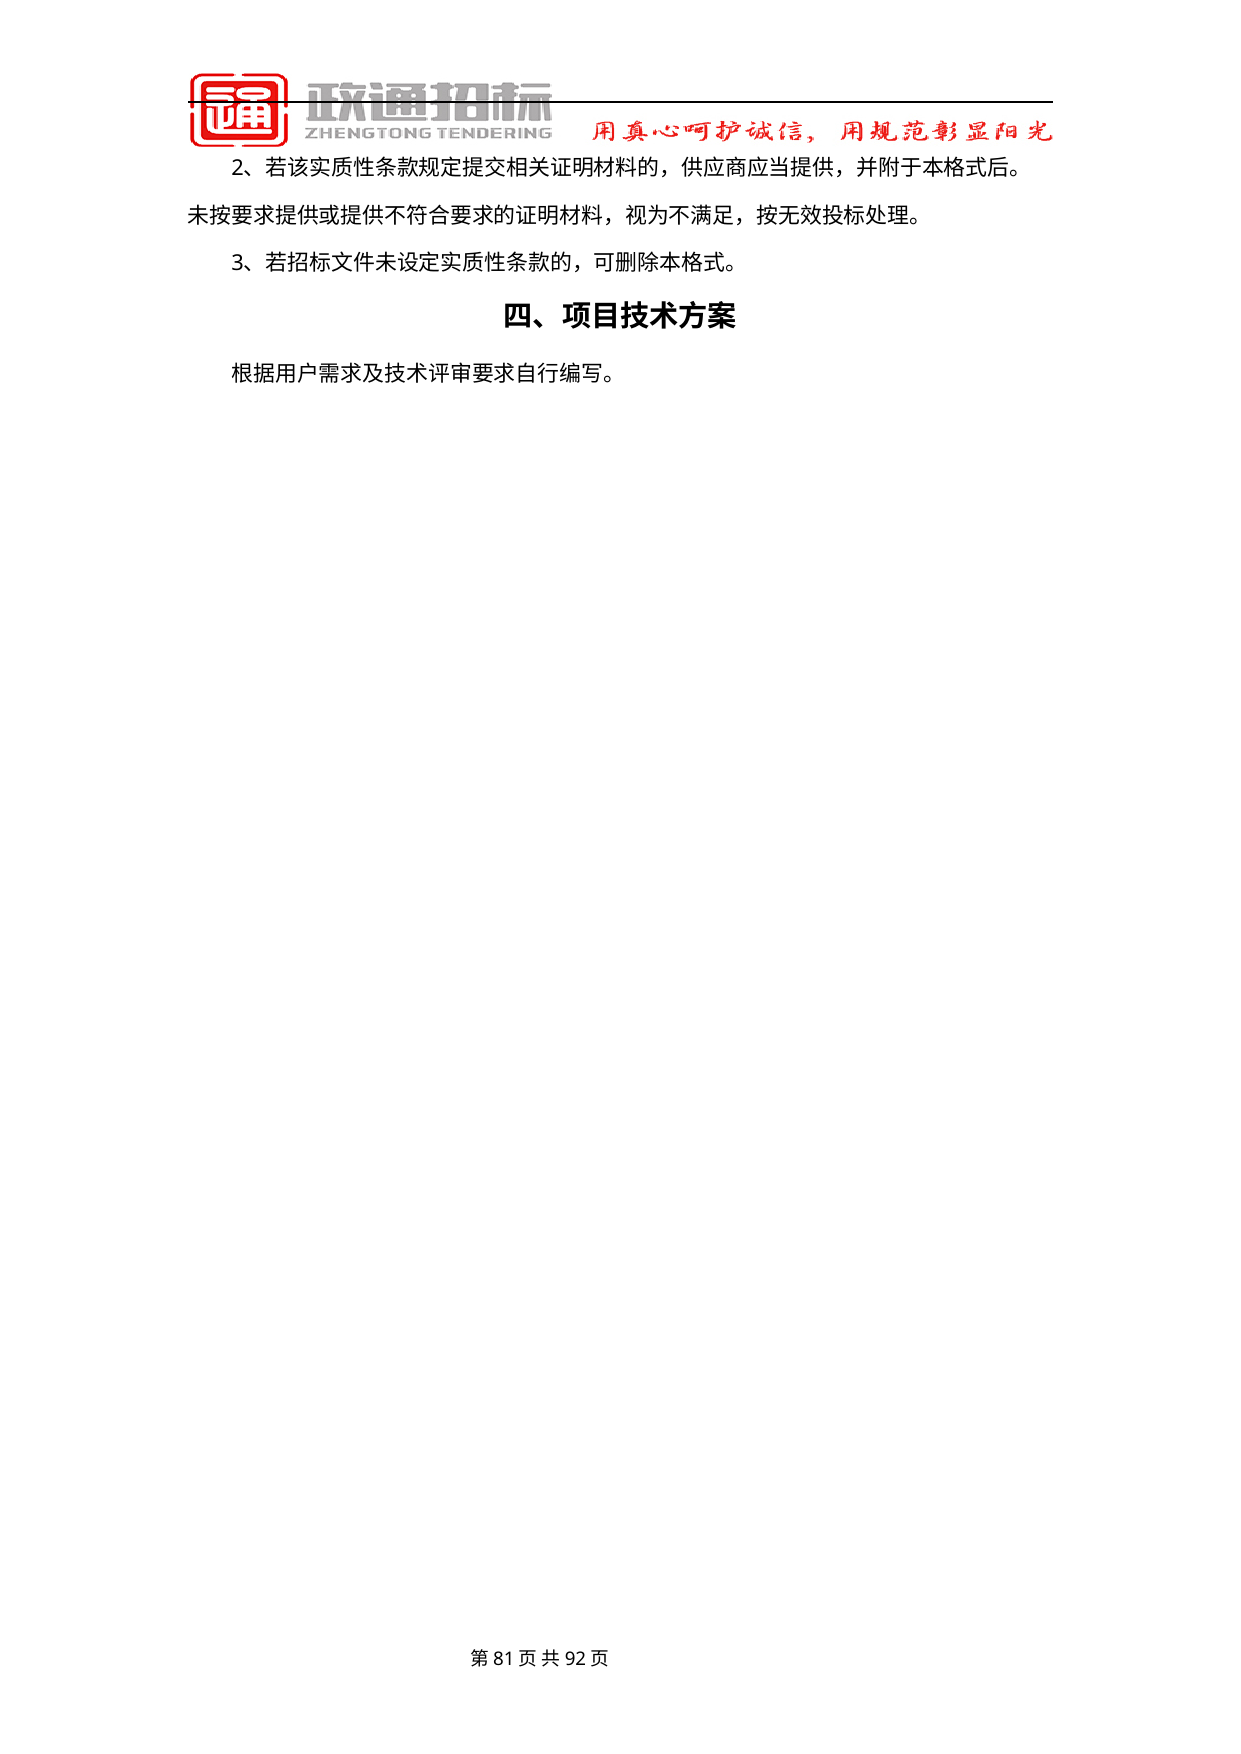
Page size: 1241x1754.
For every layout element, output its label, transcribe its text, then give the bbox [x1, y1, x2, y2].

picture [188, 73, 1053, 101]
picture [188, 103, 1053, 147]
text 2、若该实质性条款规定提交相关证明材料的，供应商应当提供，并附于本格式后。未按要求提供或提供不符合要求的证明材料，视为不满足，按无效投标处理。 [187, 150, 1053, 229]
text 根据用户需求及技术评审要求自行编写。 [231, 356, 1053, 388]
text 3、若招标文件未设定实质性条款的，可删除本格式。 [187, 245, 1053, 277]
subtitle 四、项目技术方案 [187, 293, 1053, 335]
